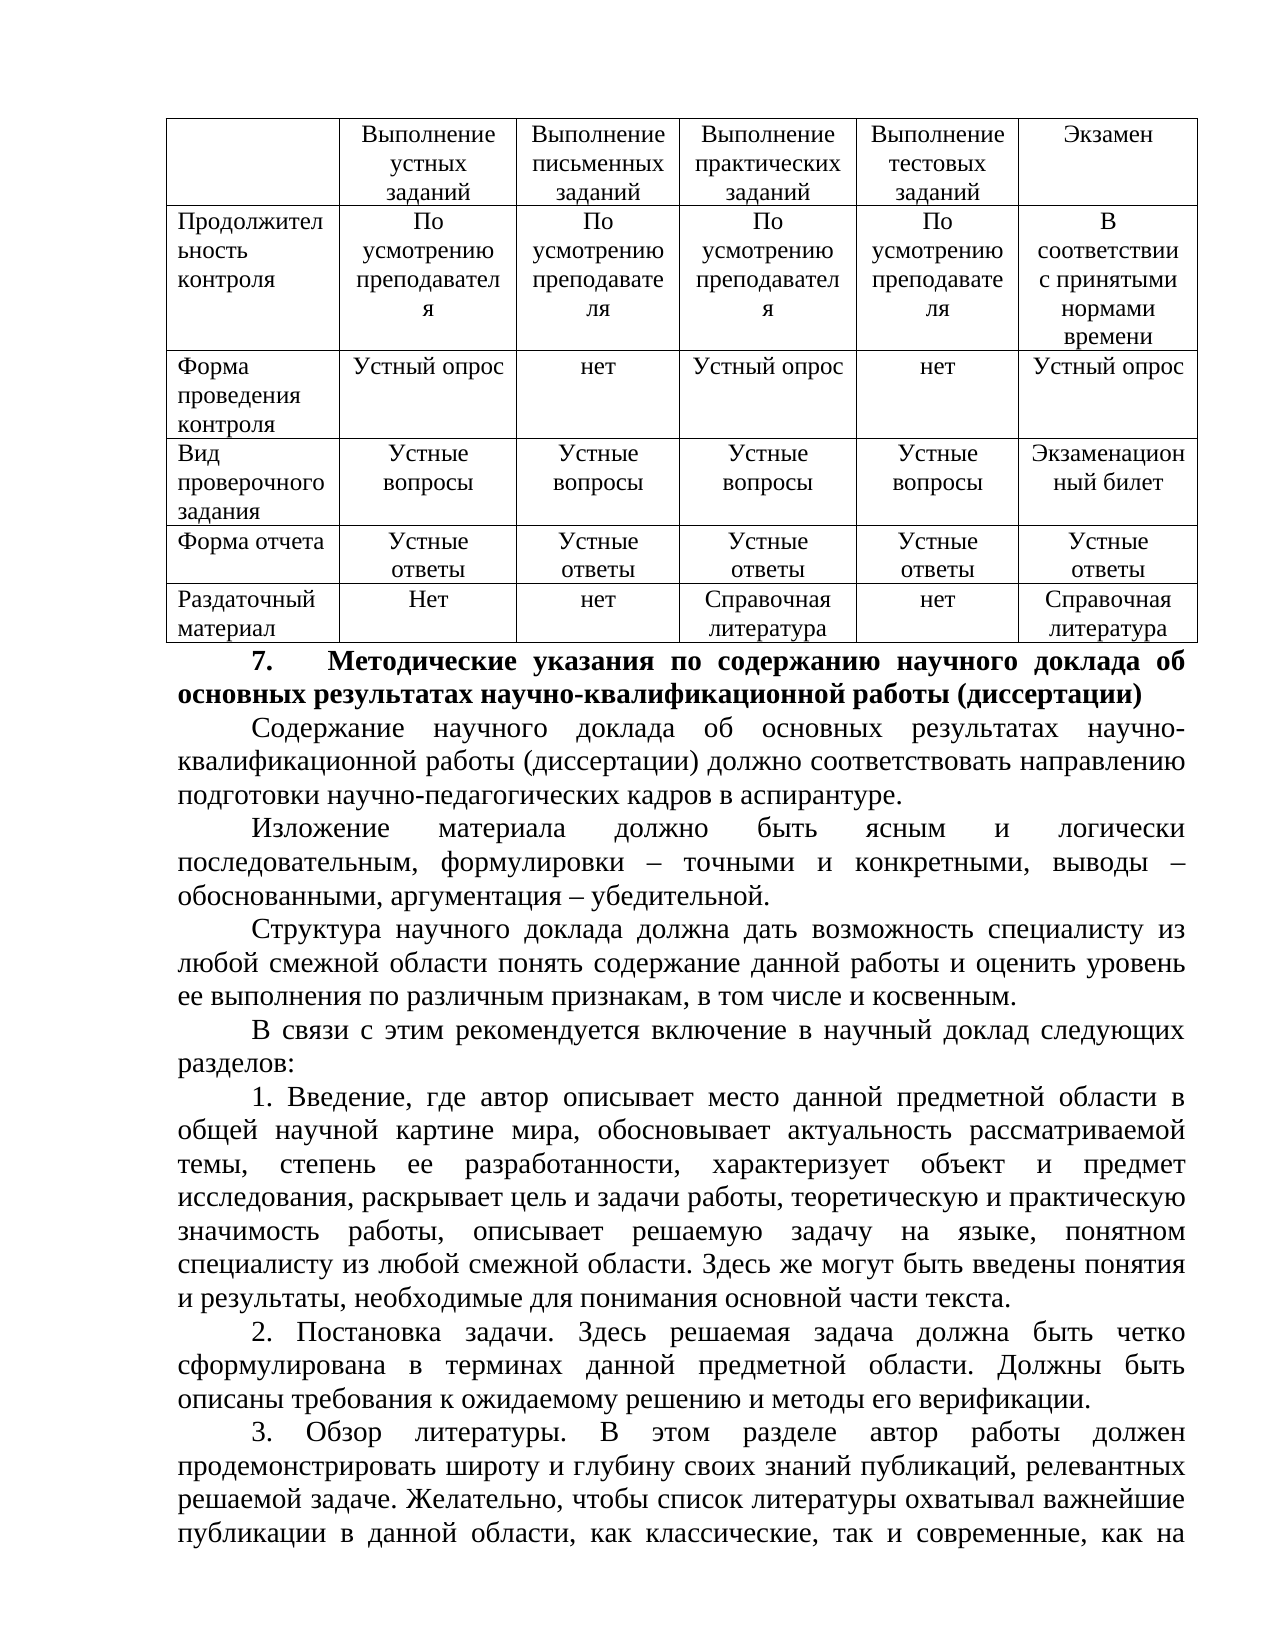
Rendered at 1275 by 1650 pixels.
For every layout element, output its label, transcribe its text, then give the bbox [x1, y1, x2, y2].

table_cell Форма отчета [167, 526, 339, 583]
table_cell нет [517, 351, 679, 437]
table_cell Выполнение тестовых заданий [857, 119, 1018, 205]
table_cell Продолжительность контроля [167, 206, 339, 350]
table_cell По усмотрению преподавателя [340, 206, 516, 350]
table_cell Устные ответы [517, 526, 679, 583]
table_cell Справочная литература [680, 584, 856, 642]
table_cell нет [857, 351, 1018, 437]
table_cell Нет [340, 584, 516, 642]
table_cell По усмотрению преподавателя [680, 206, 856, 350]
table_cell Устный опрос [1019, 351, 1197, 437]
text 1. Введение, где автор описывает место данной предметной области в общей научной картине мира, обосновывает актуальность рассматриваемой темы, степень ее разработанности, характеризует объект и предмет исследования, раскрывает цель и задачи работы, теоретическую и практическую значимость работы, описывает решаемую задачу на языке, понятном специалисту из любой смежной области. Здесь же могут быть введены понятия и результаты, необходимые для понимания основной части текста. [177, 1079, 1186, 1314]
table_cell Раздаточный материал [167, 584, 339, 642]
table_cell По усмотрению преподавателя [517, 206, 679, 350]
table_cell Форма проведения контроля [167, 351, 339, 437]
table_cell нет [857, 584, 1018, 642]
table_cell Устные ответы [340, 526, 516, 583]
table_cell Устные ответы [857, 526, 1018, 583]
table_cell Устные вопросы [857, 439, 1018, 525]
table_cell Экзамен [1019, 119, 1197, 205]
table_cell Устный опрос [680, 351, 856, 437]
table_cell нет [517, 584, 679, 642]
table_cell Устные вопросы [340, 439, 516, 525]
text Содержание научного доклада об основных результатах научно-квалификационной работы (диссертации) должно соответствовать направлению подготовки научно-педагогических кадров в аспирантуре. [177, 710, 1186, 811]
table_cell Выполнение письменных заданий [517, 119, 679, 205]
table_cell Экзаменационный билет [1019, 439, 1197, 525]
table_cell Справочная литература [1019, 584, 1197, 642]
table_cell Устные ответы [680, 526, 856, 583]
table_cell По усмотрению преподавателя [857, 206, 1018, 350]
text 2. Постановка задачи. Здесь решаемая задача должна быть четко сформулирована в терминах данной предметной области. Должны быть описаны требования к ожидаемому решению и методы его верификации. [177, 1314, 1186, 1414]
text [177, 1414, 1186, 1548]
text Структура научного доклада должна дать возможность специалисту из любой смежной области понять содержание данной работы и оценить уровень ее выполнения по различным признакам, в том числе и косвенным. [177, 911, 1186, 1012]
table_cell Устные вопросы [680, 439, 856, 525]
table_cell Устные ответы [1019, 526, 1197, 583]
table_cell Устные вопросы [517, 439, 679, 525]
text Изложение материала должно быть ясным и логически последовательным, формулировки – точными и конкретными, выводы – обоснованными, аргументация – убедительной. [177, 811, 1186, 911]
table_cell Вид проверочного задания [167, 439, 339, 525]
table_cell Выполнение устных заданий [340, 119, 516, 205]
table_cell В соответствии с принятыми нормами времени [1019, 206, 1197, 350]
table_cell Выполнение практических заданий [680, 119, 856, 205]
table_cell Устный опрос [340, 351, 516, 437]
text В связи с этим рекомендуется включение в научный доклад следующих разделов: [177, 1012, 1186, 1079]
list Методические указания по содержанию научного доклада об основных результатах научно-квалификационной работы (диссертации) [177, 643, 1186, 710]
